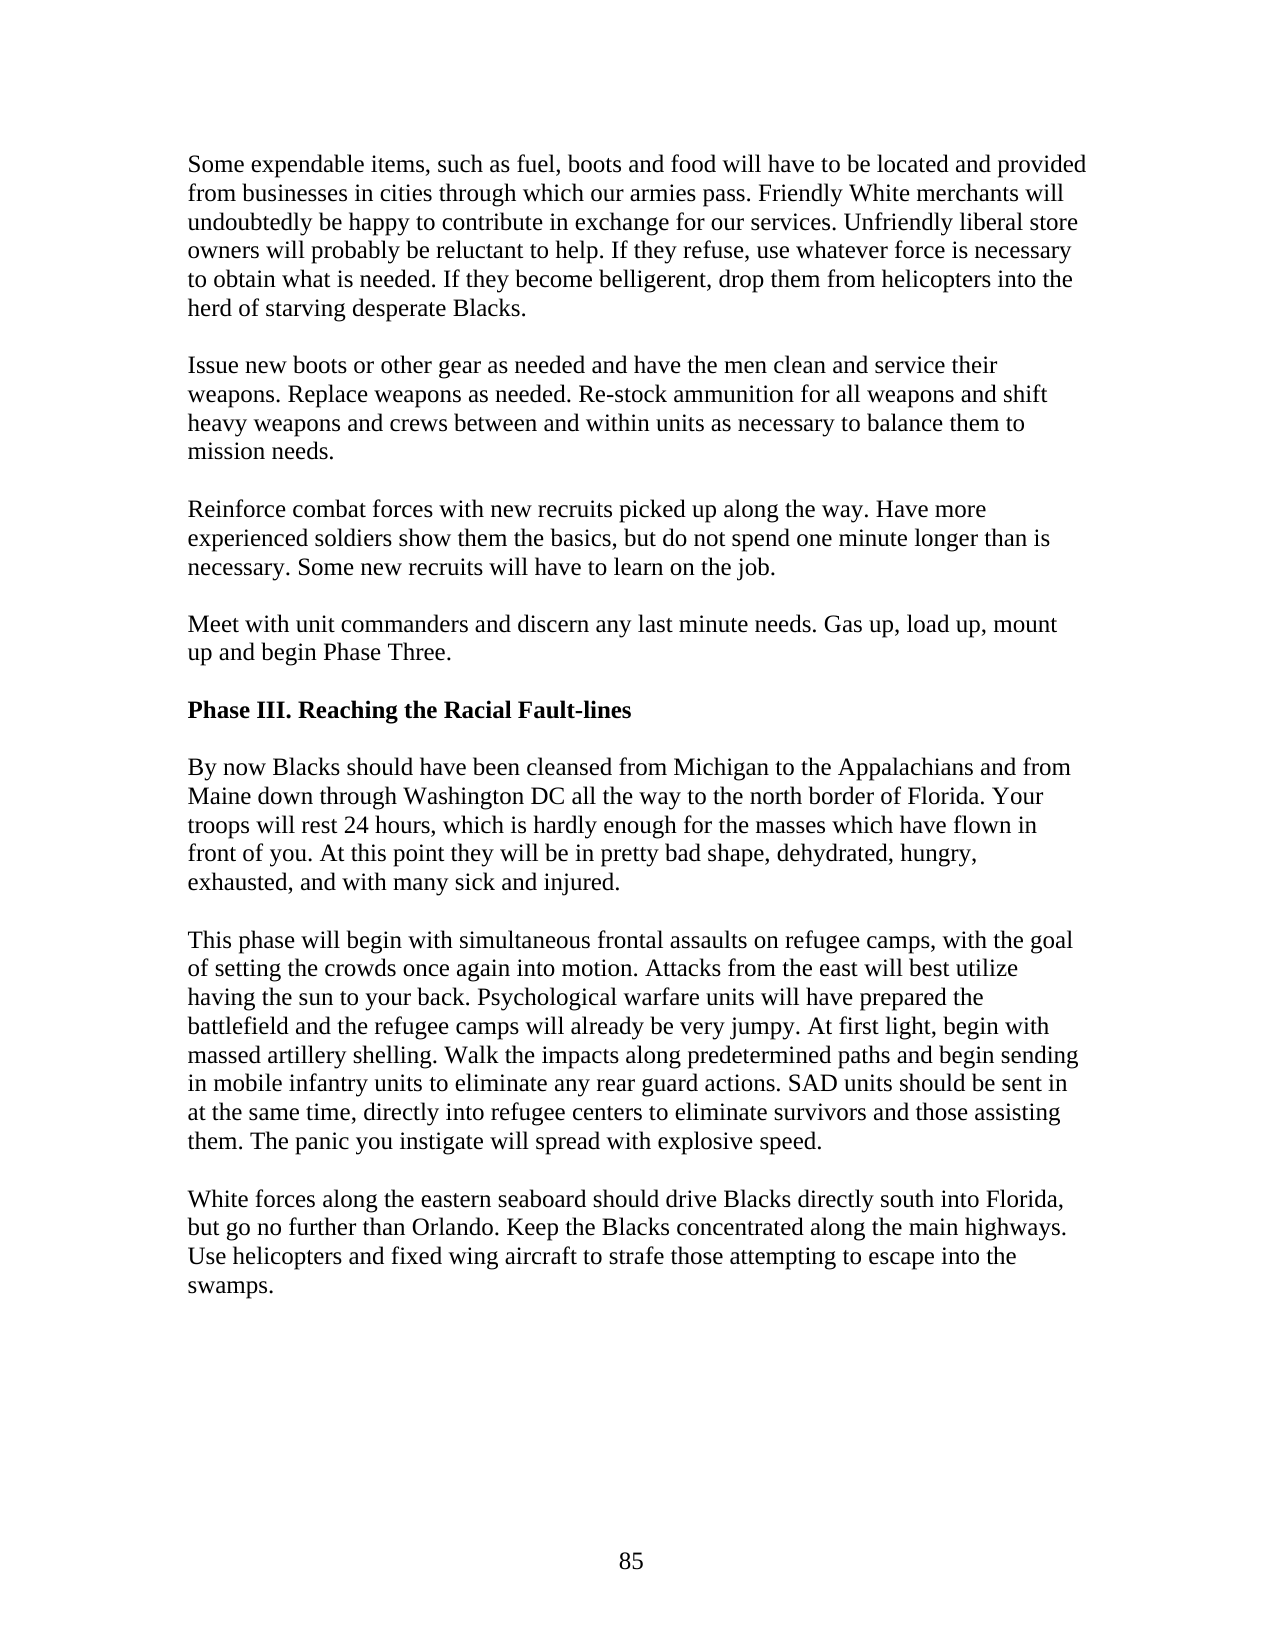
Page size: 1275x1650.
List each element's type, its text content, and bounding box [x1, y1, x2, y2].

text This phase will begin with simultaneous frontal assaults on refugee camps, with the goal of setting the crowds once again into motion. Attacks from the east will best utilize having the sun to your back. Psychological warfare units will have prepared the battlefield and the refugee camps will already be very jumpy. At first light, begin with massed artillery shelling. Walk the impacts along predetermined paths and begin sending in mobile infantry units to eliminate any rear guard actions. SAD units should be sent in at the same time, directly into refugee centers to eliminate survivors and those assisting them. The panic you instigate will spread with explosive speed. [187, 925, 1082, 1155]
text White forces along the eastern seaboard should drive Blacks directly south into Florida, but go no further than Orlando. Keep the Blacks concentrated along the main highways. Use helicopters and fixed wing aircraft to strafe those attempting to escape into the swamps. [187, 1184, 1082, 1299]
text Issue new boots or other gear as needed and have the men clean and service their weapons. Replace weapons as needed. Re-stock ammunition for all weapons and shift heavy weapons and crews between and within units as necessary to balance them to mission needs. [187, 350, 1082, 465]
text Some expendable items, such as fuel, boots and food will have to be located and provided from businesses in cities through which our armies pass. Friendly White merchants will undoubtedly be happy to contribute in exchange for our services. Unfriendly liberal store owners will probably be reluctant to help. If they refuse, use whatever force is necessary to obtain what is needed. If they become belligerent, drop them from helicopters into the herd of starving desperate Blacks. [187, 149, 1089, 322]
text Reinforce combat forces with new recruits picked up along the way. Have more experienced soldiers show them the basics, but do not spend one minute longer than is necessary. Some new recruits will have to learn on the job. [187, 494, 1053, 580]
text Meet with unit commanders and discern any last minute needs. Gas up, load up, mount up and begin Phase Three. [187, 609, 1074, 666]
text By now Blacks should have been cleansed from Michigan to the Appalachians and from Maine down through Washington DC all the way to the north border of Florida. Your troops will rest 24 hours, which is hardly enough for the masses which have flown in front of you. At this point they will be in pretty bad shape, dehydrated, hungry, exhausted, and with many sick and injured. [187, 752, 1073, 896]
subtitle Phase III. Reaching the Racial Fault-lines [187, 695, 1210, 724]
